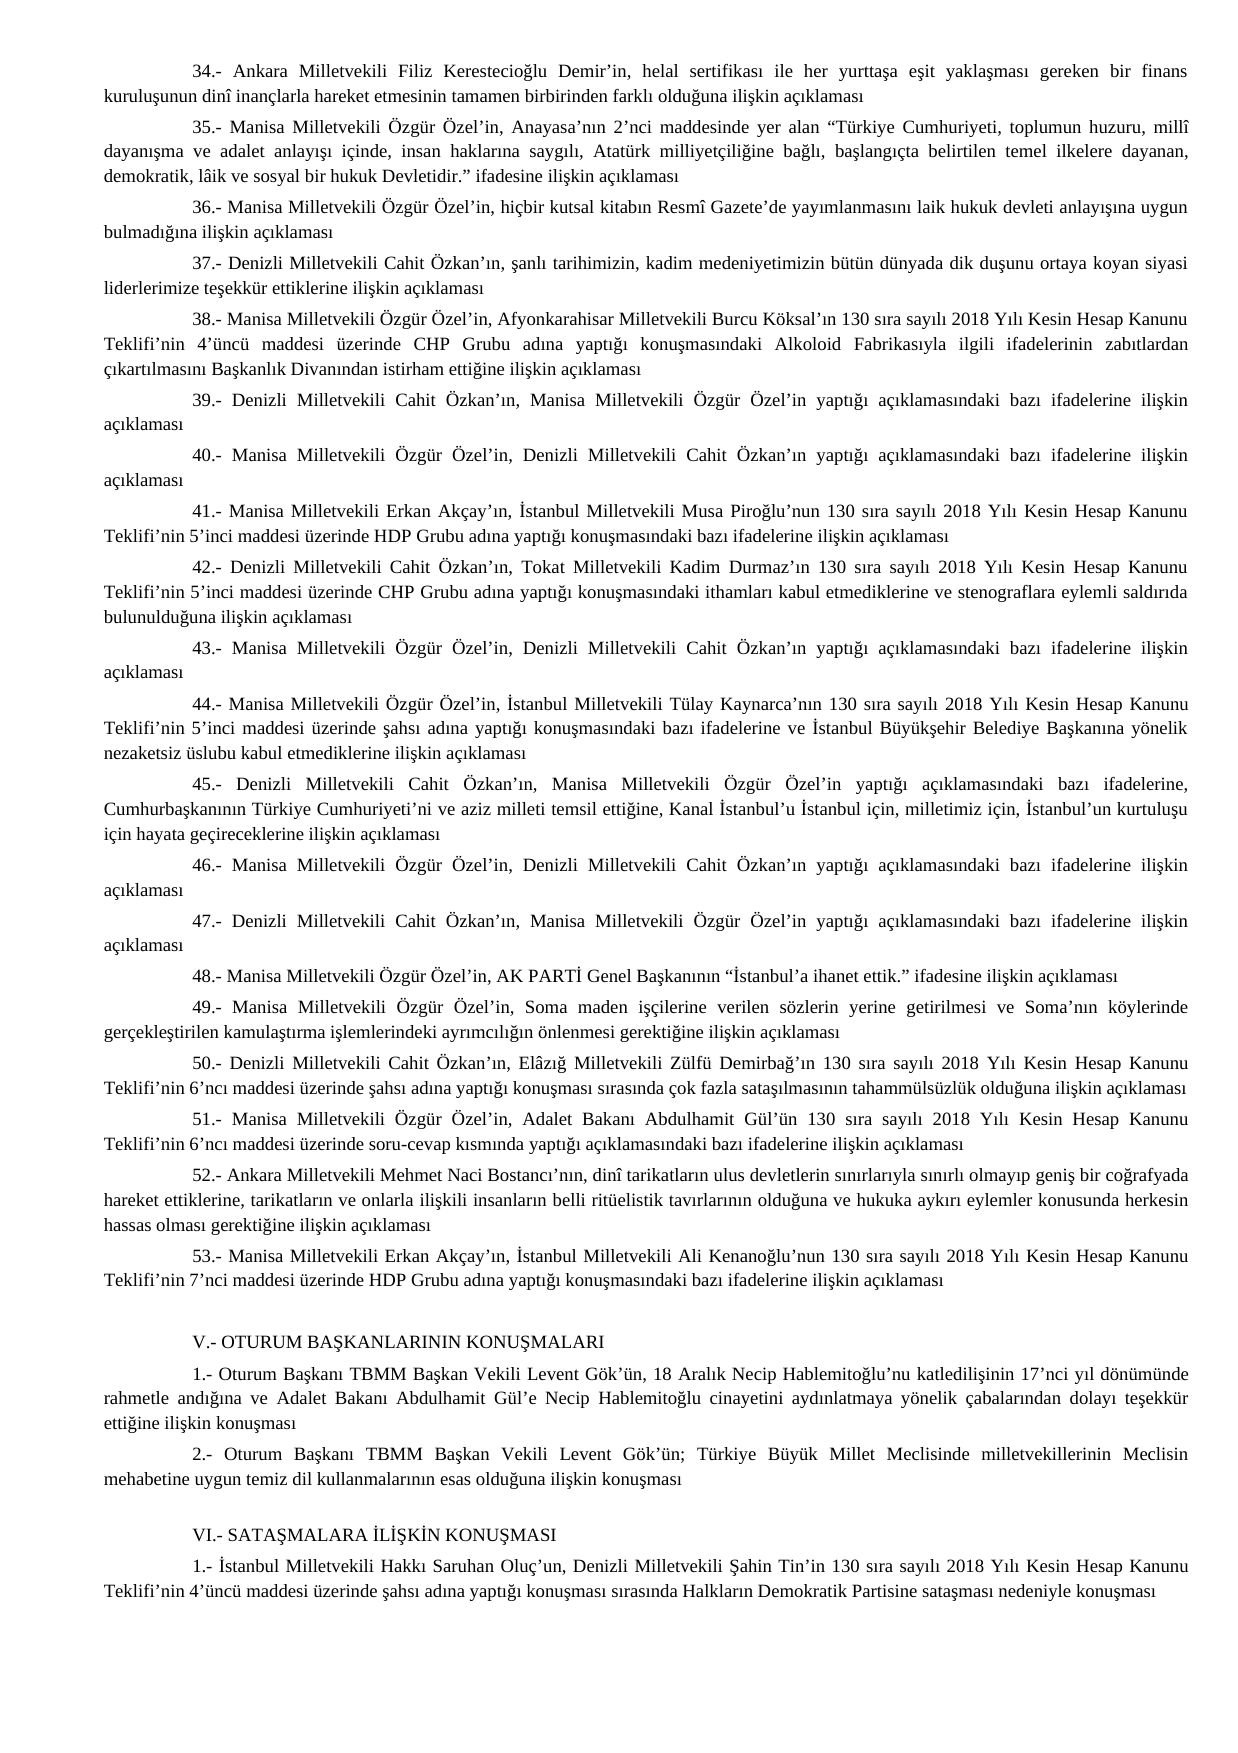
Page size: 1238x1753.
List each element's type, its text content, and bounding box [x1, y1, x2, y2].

text 42.- Denizli Milletvekili Cahit Özkan’ın, Tokat Milletvekili Kadim Durmaz’ın 130 sıra sayılı 2018 Yılı Kesin Hesap Kanunu Teklifi’nin 5’inci maddesi üzerinde CHP Grubu adına yaptığı konuşmasındaki ithamları kabul etmediklerine ve stenograflara eylemli saldırıda bulunulduğuna ilişkin açıklaması [103, 556, 1190, 627]
text 36.- Manisa Milletvekili Özgür Özel’in, hiçbir kutsal kitabın Resmî Gazete’de yayımlanmasını laik hukuk devleti anlayışına uygun bulmadığına ilişkin açıklaması [103, 196, 1190, 242]
text 1.- İstanbul Milletvekili Hakkı Saruhan Oluç’un, Denizli Milletvekili Şahin Tin’in 130 sıra sayılı 2018 Yılı Kesin Hesap Kanunu Teklifi’nin 4’üncü maddesi üzerinde şahsı adına yaptığı konuşması sırasında Halkların Demokratik Partisine sataşması nedeniyle konuşması [103, 1555, 1190, 1601]
text 38.- Manisa Milletvekili Özgür Özel’in, Afyonkarahisar Milletvekili Burcu Köksal’ın 130 sıra sayılı 2018 Yılı Kesin Hesap Kanunu Teklifi’nin 4’üncü maddesi üzerinde CHP Grubu adına yaptığı konuşmasındaki Alkoloid Fabrikasıyla ilgili ifadelerinin zabıtlardan çıkartılmasını Başkanlık Divanından istirham ettiğine ilişkin açıklaması [103, 308, 1190, 379]
text 52.- Ankara Milletvekili Mehmet Naci Bostancı’nın, dinî tarikatların ulus devletlerin sınırlarıyla sınırlı olmayıp geniş bir coğrafyada hareket ettiklerine, tarikatların ve onlarla ilişkili insanların belli ritüelistik tavırlarının olduğuna ve hukuka aykırı eylemler konusunda herkesin hassas olması gerektiğine ilişkin açıklaması [103, 1164, 1190, 1235]
text 41.- Manisa Milletvekili Erkan Akçay’ın, İstanbul Milletvekili Musa Piroğlu’nun 130 sıra sayılı 2018 Yılı Kesin Hesap Kanunu Teklifi’nin 5’inci maddesi üzerinde HDP Grubu adına yaptığı konuşmasındaki bazı ifadelerine ilişkin açıklaması [103, 500, 1190, 546]
text 39.- Denizli Milletvekili Cahit Özkan’ın, Manisa Milletvekili Özgür Özel’in yaptığı açıklamasındaki bazı ifadelerine ilişkin açıklaması [103, 388, 1190, 435]
text 35.- Manisa Milletvekili Özgür Özel’in, Anayasa’nın 2’nci maddesinde yer alan “Türkiye Cumhuriyeti, toplumun huzuru, millî dayanışma ve adalet anlayışı içinde, insan haklarına saygılı, Atatürk milliyetçiliğine bağlı, başlangıçta belirtilen temel ilkelere dayanan, demokratik, lâik ve sosyal bir hukuk Devletidir.” ifadesine ilişkin açıklaması [103, 116, 1190, 187]
text 2.- Oturum Başkanı TBMM Başkan Vekili Levent Gök’ün; Türkiye Büyük Millet Meclisinde milletvekillerinin Meclisin mehabetine uygun temiz dil kullanmalarının esas olduğuna ilişkin konuşması [103, 1443, 1190, 1489]
text 49.- Manisa Milletvekili Özgür Özel’in, Soma maden işçilerine verilen sözlerin yerine getirilmesi ve Soma’nın köylerinde gerçekleştirilen kamulaştırma işlemlerindeki ayrımcılığın önlenmesi gerektiğine ilişkin açıklaması [103, 996, 1190, 1043]
text 43.- Manisa Milletvekili Özgür Özel’in, Denizli Milletvekili Cahit Özkan’ın yaptığı açıklamasındaki bazı ifadelerine ilişkin açıklaması [103, 637, 1190, 683]
text 46.- Manisa Milletvekili Özgür Özel’in, Denizli Milletvekili Cahit Özkan’ın yaptığı açıklamasındaki bazı ifadelerine ilişkin açıklaması [103, 854, 1190, 900]
text 45.- Denizli Milletvekili Cahit Özkan’ın, Manisa Milletvekili Özgür Özel’in yaptığı açıklamasındaki bazı ifadelerine, Cumhurbaşkanının Türkiye Cumhuriyeti’ni ve aziz milleti temsil ettiğine, Kanal İstanbul’u İstanbul için, milletimiz için, İstanbul’un kurtuluşu için hayata geçireceklerine ilişkin açıklaması [103, 773, 1190, 844]
text 51.- Manisa Milletvekili Özgür Özel’in, Adalet Bakanı Abdulhamit Gül’ün 130 sıra sayılı 2018 Yılı Kesin Hesap Kanunu Teklifi’nin 6’ncı maddesi üzerinde soru-cevap kısmında yaptığı açıklamasındaki bazı ifadelerine ilişkin açıklaması [103, 1108, 1190, 1154]
text 53.- Manisa Milletvekili Erkan Akçay’ın, İstanbul Milletvekili Ali Kenanoğlu’nun 130 sıra sayılı 2018 Yılı Kesin Hesap Kanunu Teklifi’nin 7’nci maddesi üzerinde HDP Grubu adına yaptığı konuşmasındaki bazı ifadelerine ilişkin açıklaması [103, 1244, 1190, 1291]
text V.- OTURUM BAŞKANLARININ KONUŞMALARI [103, 1331, 1190, 1353]
text 37.- Denizli Milletvekili Cahit Özkan’ın, şanlı tarihimizin, kadim medeniyetimizin bütün dünyada dik duşunu ortaya koyan siyasi liderlerimize teşekkür ettiklerine ilişkin açıklaması [103, 252, 1190, 298]
text 40.- Manisa Milletvekili Özgür Özel’in, Denizli Milletvekili Cahit Özkan’ın yaptığı açıklamasındaki bazı ifadelerine ilişkin açıklaması [103, 444, 1190, 491]
text VI.- SATAŞMALARA İLİŞKİN KONUŞMASI [192, 1499, 1190, 1545]
text 50.- Denizli Milletvekili Cahit Özkan’ın, Elâzığ Milletvekili Zülfü Demirbağ’ın 130 sıra sayılı 2018 Yılı Kesin Hesap Kanunu Teklifi’nin 6’ncı maddesi üzerinde şahsı adına yaptığı konuşması sırasında çok fazla sataşılmasının tahammülsüzlük olduğuna ilişkin açıklaması [103, 1052, 1190, 1098]
text 47.- Denizli Milletvekili Cahit Özkan’ın, Manisa Milletvekili Özgür Özel’in yaptığı açıklamasındaki bazı ifadelerine ilişkin açıklaması [103, 909, 1190, 956]
text 44.- Manisa Milletvekili Özgür Özel’in, İstanbul Milletvekili Tülay Kaynarca’nın 130 sıra sayılı 2018 Yılı Kesin Hesap Kanunu Teklifi’nin 5’inci maddesi üzerinde şahsı adına yaptığı konuşmasındaki bazı ifadelerine ve İstanbul Büyükşehir Belediye Başkanına yönelik nezaketsiz üslubu kabul etmediklerine ilişkin açıklaması [103, 692, 1190, 763]
text 34.- Ankara Milletvekili Filiz Kerestecioğlu Demir’in, helal sertifikası ile her yurttaşa eşit yaklaşması gereken bir finans kuruluşunun dinî inançlarla hareket etmesinin tamamen birbirinden farklı olduğuna ilişkin açıklaması [103, 60, 1190, 106]
text 48.- Manisa Milletvekili Özgür Özel’in, AK PARTİ Genel Başkanının “İstanbul’a ihanet ettik.” ifadesine ilişkin açıklaması [103, 965, 1190, 987]
text 1.- Oturum Başkanı TBMM Başkan Vekili Levent Gök’ün, 18 Aralık Necip Hablemitoğlu’nu katledilişinin 17’nci yıl dönümünde rahmetle andığına ve Adalet Bakanı Abdulhamit Gül’e Necip Hablemitoğlu cinayetini aydınlatmaya yönelik çabalarından dolayı teşekkür ettiğine ilişkin konuşması [103, 1362, 1190, 1433]
